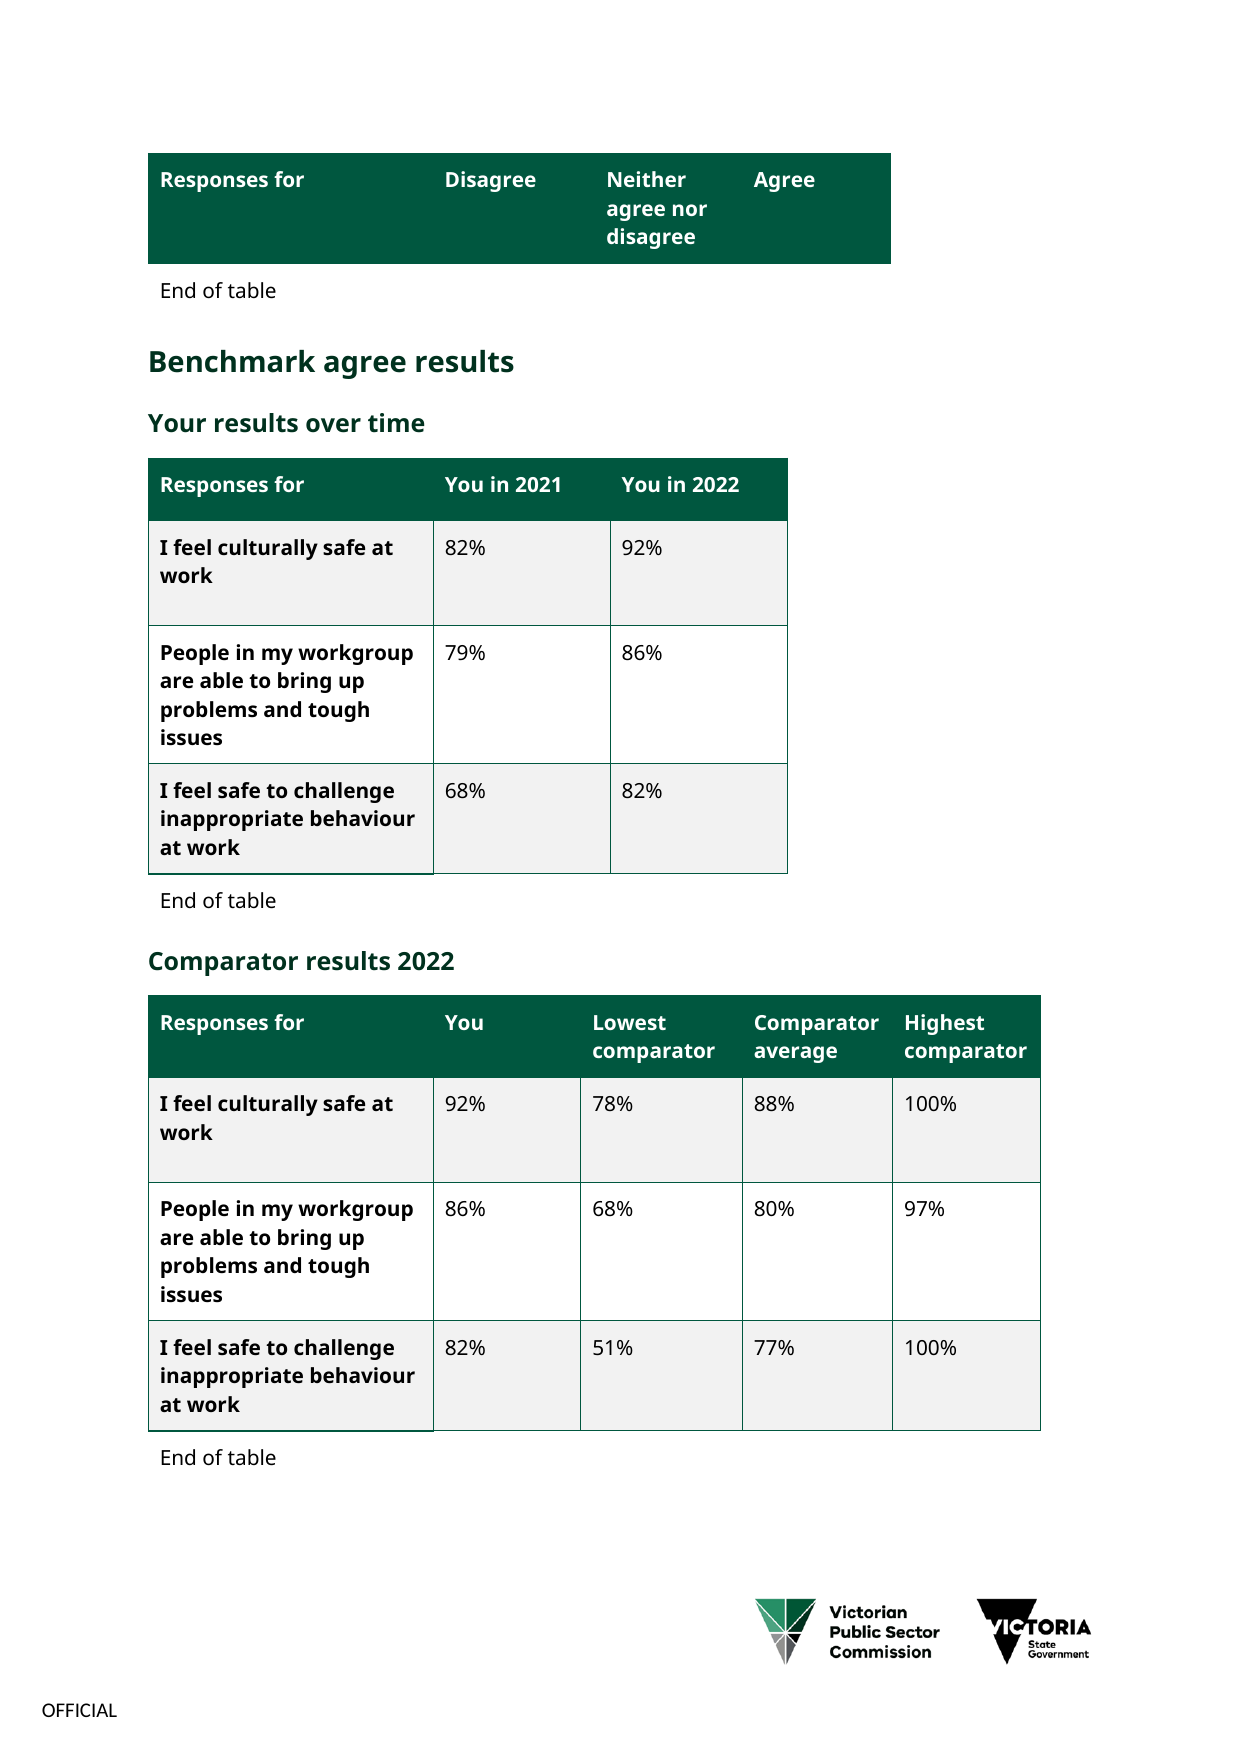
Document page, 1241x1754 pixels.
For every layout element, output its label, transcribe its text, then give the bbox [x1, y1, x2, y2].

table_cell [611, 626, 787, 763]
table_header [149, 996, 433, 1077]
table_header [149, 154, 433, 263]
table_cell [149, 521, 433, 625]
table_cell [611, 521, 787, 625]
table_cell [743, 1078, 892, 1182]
subtitle Comparator results 2022 [148, 944, 1092, 978]
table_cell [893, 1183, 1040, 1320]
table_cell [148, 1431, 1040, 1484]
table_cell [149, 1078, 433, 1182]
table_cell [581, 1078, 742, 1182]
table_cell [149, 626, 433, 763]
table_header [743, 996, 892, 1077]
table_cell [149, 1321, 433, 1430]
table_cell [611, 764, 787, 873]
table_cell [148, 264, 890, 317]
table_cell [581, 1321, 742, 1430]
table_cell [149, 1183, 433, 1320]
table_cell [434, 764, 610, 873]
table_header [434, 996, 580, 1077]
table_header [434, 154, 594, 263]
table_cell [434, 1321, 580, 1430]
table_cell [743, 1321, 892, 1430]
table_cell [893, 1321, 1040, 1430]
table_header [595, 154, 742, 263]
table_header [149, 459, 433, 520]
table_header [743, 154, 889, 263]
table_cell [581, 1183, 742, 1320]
subtitle Your results over time [148, 406, 1092, 440]
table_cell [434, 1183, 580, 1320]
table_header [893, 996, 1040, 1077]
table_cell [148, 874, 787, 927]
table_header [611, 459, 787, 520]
picture [754, 1598, 1093, 1666]
subtitle Benchmark agree results [148, 342, 1092, 381]
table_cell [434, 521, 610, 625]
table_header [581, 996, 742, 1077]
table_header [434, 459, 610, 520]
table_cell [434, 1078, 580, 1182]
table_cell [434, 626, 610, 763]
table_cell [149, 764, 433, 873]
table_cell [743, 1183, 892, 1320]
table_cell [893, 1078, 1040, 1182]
